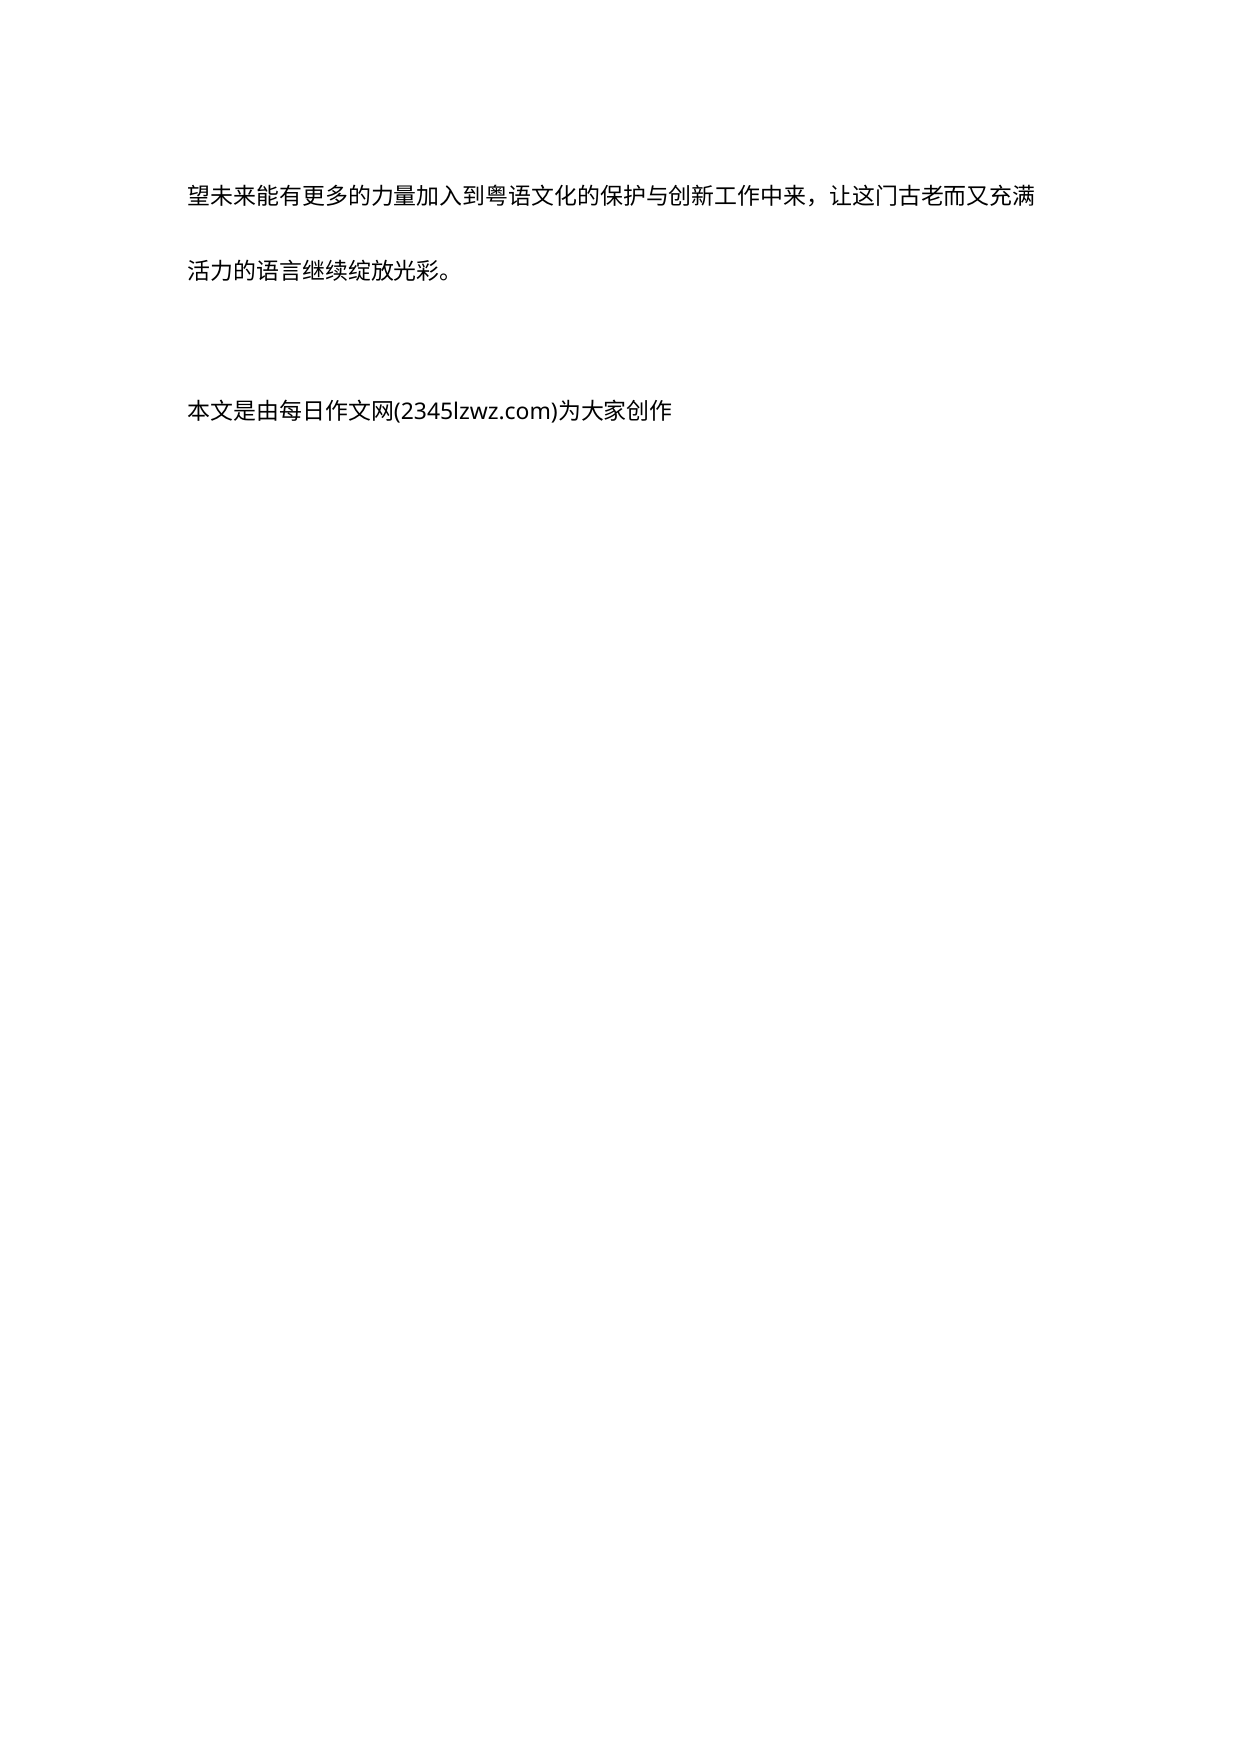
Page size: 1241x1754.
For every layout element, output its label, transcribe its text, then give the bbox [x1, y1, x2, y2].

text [187, 162, 1053, 302]
text 本文是由每日作文网(2345lzwz.com)为大家创作 [187, 377, 1053, 442]
